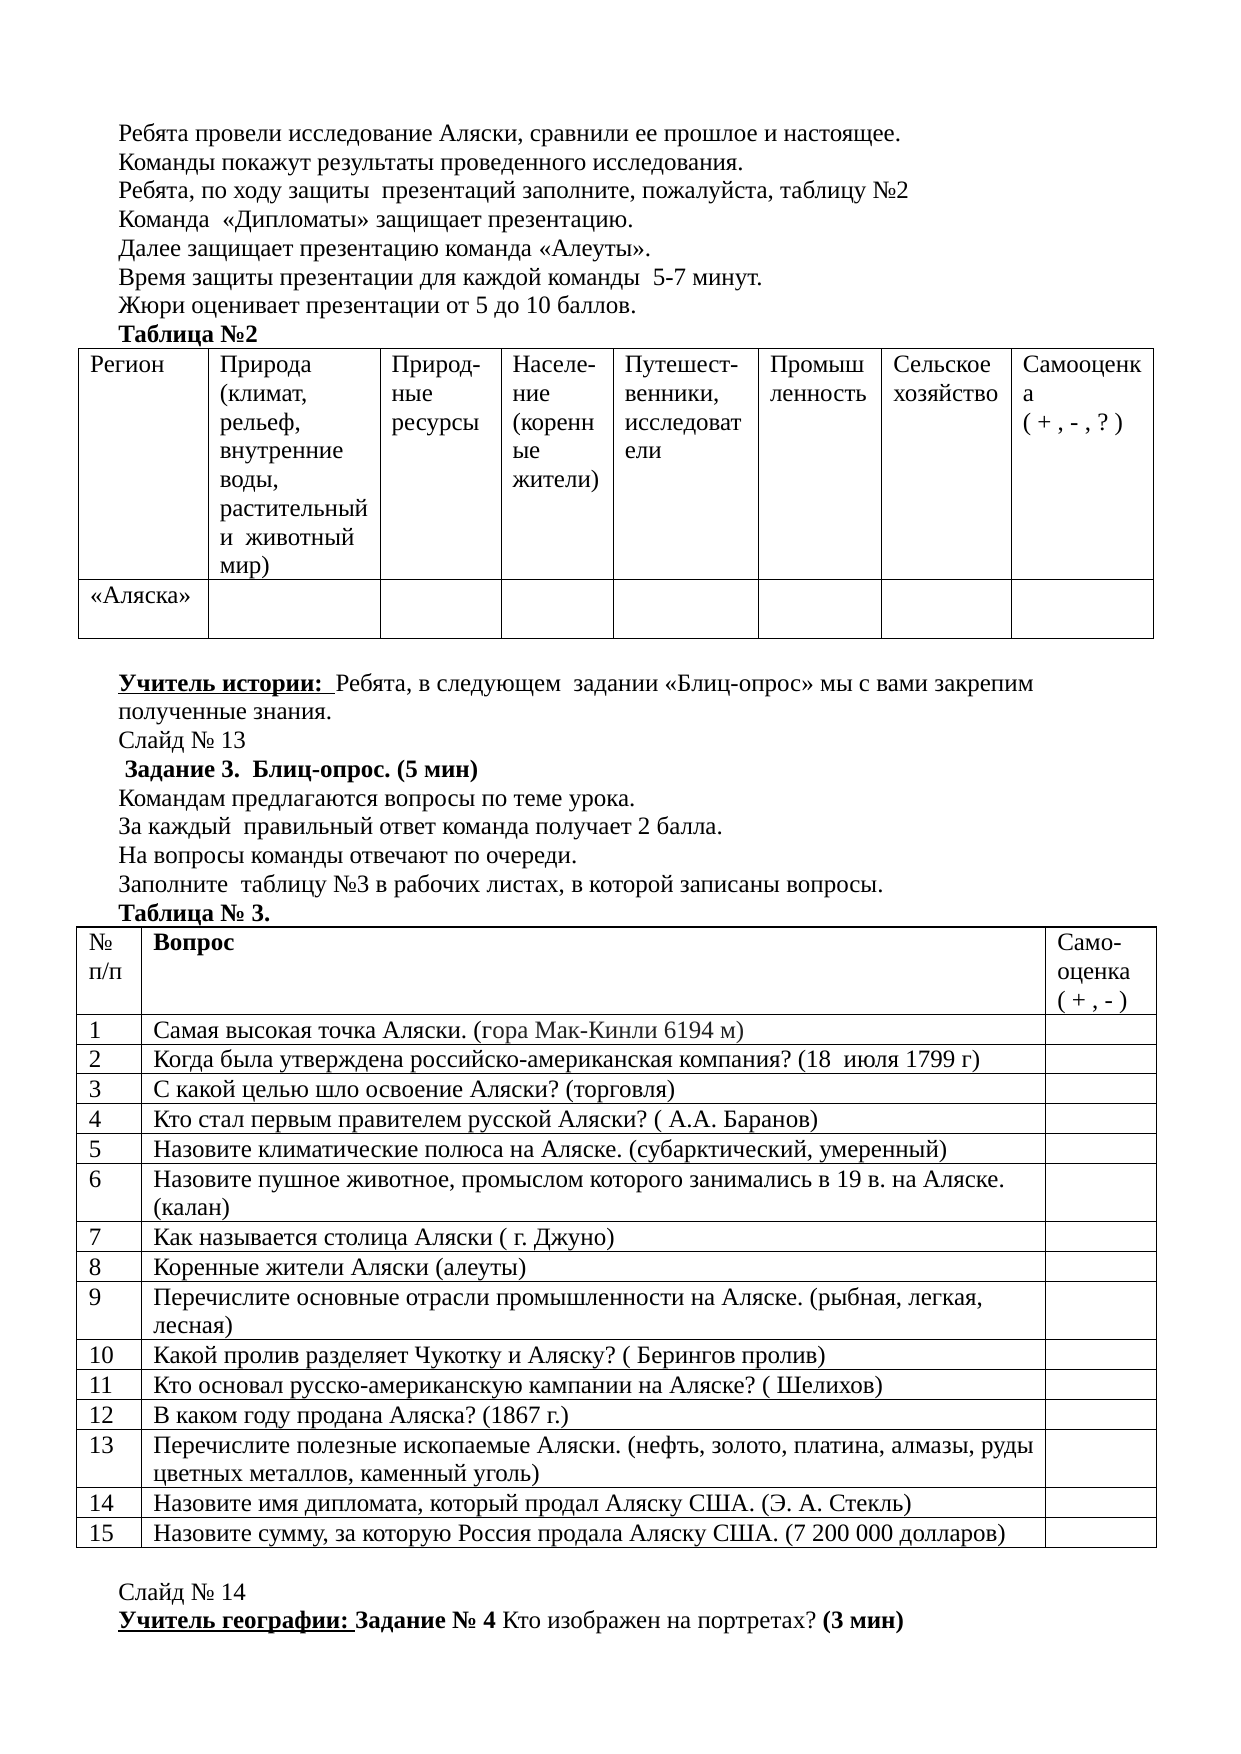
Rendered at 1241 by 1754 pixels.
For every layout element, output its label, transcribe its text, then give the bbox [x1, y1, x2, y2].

table_cell [1046, 1074, 1156, 1103]
text Жюри оценивает презентации от 5 до 10 баллов. [118, 291, 1134, 319]
table_cell 13 [77, 1430, 141, 1487]
table_cell 8 [77, 1252, 141, 1281]
table_cell [502, 580, 613, 638]
text Ребята, по ходу защиты презентаций заполните, пожалуйста, таблицу №2 [118, 176, 1134, 204]
table_cell [1046, 1222, 1156, 1251]
table_cell [1046, 1430, 1156, 1487]
table_cell [1046, 1282, 1156, 1339]
table_header Промышленность [759, 349, 881, 579]
text Слайд № 13 [118, 725, 1134, 754]
table_cell Когда была утверждена российско-американская компания? (18 июля 1799 г) [142, 1045, 1045, 1073]
table_cell 6 [77, 1164, 141, 1221]
table_header № п/п [77, 928, 141, 1014]
table_header Путешест-венники, исследователи [614, 349, 758, 579]
table_header Самооценка ( + , - , ? ) [1012, 349, 1153, 579]
table_cell 2 [77, 1045, 141, 1073]
table_cell Назовите сумму, за которую Россия продала Аляску США. (7 200 000 долларов) [142, 1518, 1045, 1547]
table_cell 3 [77, 1074, 141, 1103]
table_cell [1046, 1015, 1156, 1043]
table_cell Назовите пушное животное, промыслом которого занимались в 19 в. на Аляске. (калан) [142, 1164, 1045, 1221]
table_cell Перечислите полезные ископаемые Аляски. (нефть, золото, платина, алмазы, руды цветных металлов, каменный уголь) [142, 1430, 1045, 1487]
text Заполните таблицу №3 в рабочих листах, в которой записаны вопросы. [118, 869, 1134, 898]
table_cell 5 [77, 1134, 141, 1163]
text Время защиты презентации для каждой команды 5-7 минут. [118, 262, 1134, 291]
table_cell [1046, 1164, 1156, 1221]
table_cell [381, 580, 501, 638]
table_cell [1046, 1370, 1156, 1399]
table_cell [1046, 1252, 1156, 1281]
table_cell Назовите климатические полюса на Аляске. (субарктический, умеренный) [142, 1134, 1045, 1163]
table_cell [1046, 1488, 1156, 1517]
table_cell [1046, 1104, 1156, 1133]
table_header Вопрос [142, 928, 1045, 1014]
table_cell 4 [77, 1104, 141, 1133]
text Таблица № 3. [118, 898, 1134, 926]
text Задание 3. Блиц-опрос. (5 мин) [118, 754, 1134, 783]
table_cell [1046, 1340, 1156, 1369]
table_cell Самая высокая точка Аляски. (гора Мак-Кинли 6194 м) [142, 1015, 1045, 1043]
text На вопросы команды отвечают по очереди. [118, 840, 1134, 869]
text Далее защищает презентацию команда «Алеуты». [118, 233, 1134, 262]
table_cell Перечислите основные отрасли промышленности на Аляске. (рыбная, легкая, лесная) [142, 1282, 1045, 1339]
table_cell [759, 580, 881, 638]
text Таблица №2 [118, 319, 1134, 348]
text Учитель истории: Ребята, в следующем задании «Блиц-опрос» мы с вами закрепим полученные знания. [118, 668, 1134, 725]
table_cell Назовите имя дипломата, который продал Аляску США. (Э. А. Стекль) [142, 1488, 1045, 1517]
text Команды покажут результаты проведенного исследования. [118, 147, 1134, 176]
text Учитель географии: Задание № 4 Кто изображен на портретах? (3 мин) [118, 1605, 1134, 1634]
table_cell Кто стал первым правителем русской Аляски? ( А.А. Баранов) [142, 1104, 1045, 1133]
table_cell С какой целью шло освоение Аляски? (торговля) [142, 1074, 1045, 1103]
table_cell 7 [77, 1222, 141, 1251]
table_cell Как называется столица Аляски ( г. Джуно) [142, 1222, 1045, 1251]
table_cell 14 [77, 1488, 141, 1517]
table_cell [1046, 1518, 1156, 1547]
table_cell [614, 580, 758, 638]
text Ребята провели исследование Аляски, сравнили ее прошлое и настоящее. [118, 118, 1134, 147]
table_cell 15 [77, 1518, 141, 1547]
table_header Природа (климат, рельеф, внутренние воды, растительный и животный мир) [209, 349, 380, 579]
table_cell В каком году продана Аляска? (1867 г.) [142, 1400, 1045, 1429]
table_cell [1012, 580, 1153, 638]
table_cell Коренные жители Аляски (алеуты) [142, 1252, 1045, 1281]
table_cell 10 [77, 1340, 141, 1369]
table_header Населе-ние (коренные жители) [502, 349, 613, 579]
table_cell 11 [77, 1370, 141, 1399]
table_cell «Аляска» [79, 580, 208, 638]
table_cell 1 [77, 1015, 141, 1043]
table_header Регион [79, 349, 208, 579]
table_cell Какой пролив разделяет Чукотку и Аляску? ( Берингов пролив) [142, 1340, 1045, 1369]
table_cell [1046, 1045, 1156, 1073]
table_cell [1046, 1134, 1156, 1163]
text За каждый правильный ответ команда получает 2 балла. [118, 811, 1134, 840]
table_cell [209, 580, 380, 638]
table_header Сельское хозяйство [882, 349, 1011, 579]
text Слайд № 14 [118, 1577, 1134, 1605]
text Командам предлагаются вопросы по теме урока. [118, 783, 1134, 811]
table_cell 9 [77, 1282, 141, 1339]
table_header Само-оценка ( + , - ) [1046, 928, 1156, 1014]
table_cell Кто основал русско-американскую кампании на Аляске? ( Шелихов) [142, 1370, 1045, 1399]
table_header Природ-ные ресурсы [381, 349, 501, 579]
text Команда «Дипломаты» защищает презентацию. [118, 204, 1134, 233]
table_cell 12 [77, 1400, 141, 1429]
table_cell [1046, 1400, 1156, 1429]
table_cell [882, 580, 1011, 638]
